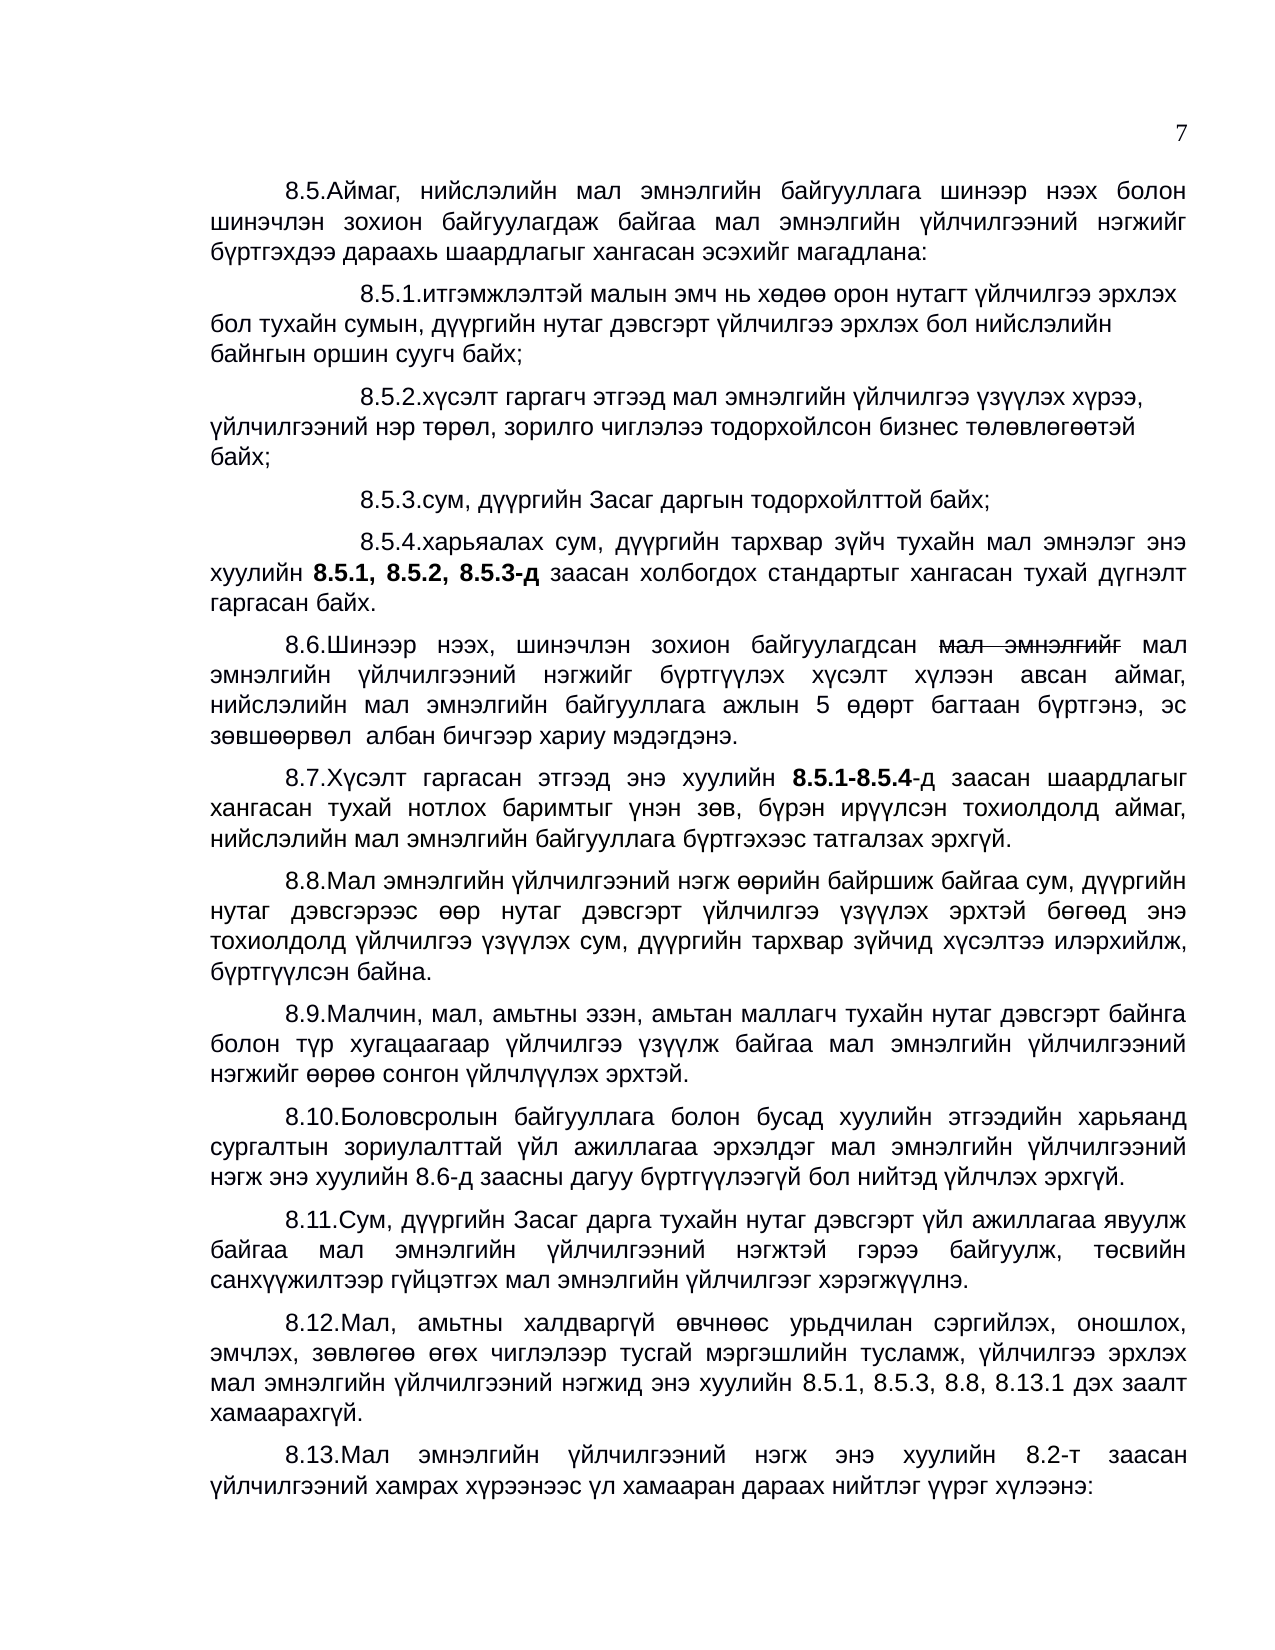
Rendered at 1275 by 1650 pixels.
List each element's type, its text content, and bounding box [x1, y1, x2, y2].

text 8.5.2.хүсэлт гаргагч этгээд мал эмнэлгийн үйлчилгээ үзүүлэх хүрээ, үйлчилгээний нэр төрөл, зорилго чиглэлээ тодорхойлсон бизнес төлөвлөгөөтэй байх; [210, 382, 1187, 471]
text 8.8.Мал эмнэлгийн үйлчилгээний нэгж өөрийн байршиж байгаа сум, дүүргийн нутаг дэвсгэрээс өөр нутаг дэвсгэрт үйлчилгээ үзүүлэх эрхтэй бөгөөд энэ тохиолдолд үйлчилгээ үзүүлэх сум, дүүргийн тархвар зүйчид хүсэлтээ илэрхийлж, бүртгүүлсэн байна. [210, 866, 1187, 985]
text 8.11.Сум, дүүргийн Засаг дарга тухайн нутаг дэвсгэрт үйл ажиллагаа явуулж байгаа мал эмнэлгийн үйлчилгээний нэгжтэй гэрээ байгуулж, төсвийн санхүүжилтээр гүйцэтгэх мал эмнэлгийн үйлчилгээг хэрэгжүүлнэ. [210, 1205, 1187, 1294]
text 8.5.4.харьяалах сум, дүүргийн тархвар зүйч тухайн мал эмнэлэг энэ хуулийн 8.5.1, 8.5.2, 8.5.3-д заасан холбогдох стандартыг хангасан тухай дүгнэлт гаргасан байх. [210, 527, 1187, 616]
text 8.9.Малчин, мал, амьтны эзэн, амьтан маллагч тухайн нутаг дэвсгэрт байнга болон түр хугацаагаар үйлчилгээ үзүүлж байгаа мал эмнэлгийн үйлчилгээний нэгжийг өөрөө сонгон үйлчлүүлэх эрхтэй. [210, 999, 1187, 1088]
text 8.13.Мал эмнэлгийн үйлчилгээний нэгж энэ хуулийн 8.2-т заасан үйлчилгээний хамрах хүрээнээс үл хамааран дараах нийтлэг үүрэг хүлээнэ: [210, 1441, 1187, 1499]
text 8.6.Шинээр нээх, шинэчлэн зохион байгуулагдсан мал эмнэлгийг мал эмнэлгийн үйлчилгээний нэгжийг бүртгүүлэх хүсэлт хүлээн авсан аймаг, нийслэлийн мал эмнэлгийн байгууллага ажлын 5 өдөрт багтаан бүртгэнэ, эс зөвшөөрвөл албан бичгээр хариу мэдэгдэнэ. [210, 630, 1187, 749]
text 8.5.1.итгэмжлэлтэй малын эмч нь хөдөө орон нутагт үйлчилгээ эрхлэх бол тухайн сумын, дүүргийн нутаг дэвсгэрт үйлчилгээ эрхлэх бол нийслэлийн байнгын оршин суугч байх; [210, 279, 1187, 368]
text 8.10.Боловсролын байгууллага болон бусад хуулийн этгээдийн харьяанд сургалтын зориулалттай үйл ажиллагаа эрхэлдэг мал эмнэлгийн үйлчилгээний нэгж энэ хуулийн 8.6-д заасны дагуу бүртгүүлээгүй бол нийтэд үйлчлэх эрхгүй. [210, 1102, 1187, 1191]
text 8.5.3.сум, дүүргийн Засаг даргын тодорхойлттой байх; [210, 485, 1187, 513]
text 8.12.Мал, амьтны халдваргүй өвчнөөс урьдчилан сэргийлэх, оношлох, эмчлэх, зөвлөгөө өгөх чиглэлээр тусгай мэргэшлийн тусламж, үйлчилгээ эрхлэх мал эмнэлгийн үйлчилгээний нэгжид энэ хуулийн 8.5.1, 8.5.3, 8.8, 8.13.1 дэх заалт хамаарахгүй. [210, 1307, 1187, 1427]
text 8.7.Хүсэлт гаргасан этгээд энэ хуулийн 8.5.1-8.5.4-д заасан шаардлагыг хангасан тухай нотлох баримтыг үнэн зөв, бүрэн ирүүлсэн тохиолдолд аймаг, нийслэлийн мал эмнэлгийн байгууллага бүртгэхээс татгалзах эрхгүй. [210, 763, 1187, 852]
text 8.5.Аймаг, нийслэлийн мал эмнэлгийн байгууллага шинээр нээх болон шинэчлэн зохион байгуулагдаж байгаа мал эмнэлгийн үйлчилгээний нэгжийг бүртгэхдээ дараахь шаардлагыг хангасан эсэхийг магадлана: [210, 176, 1187, 265]
